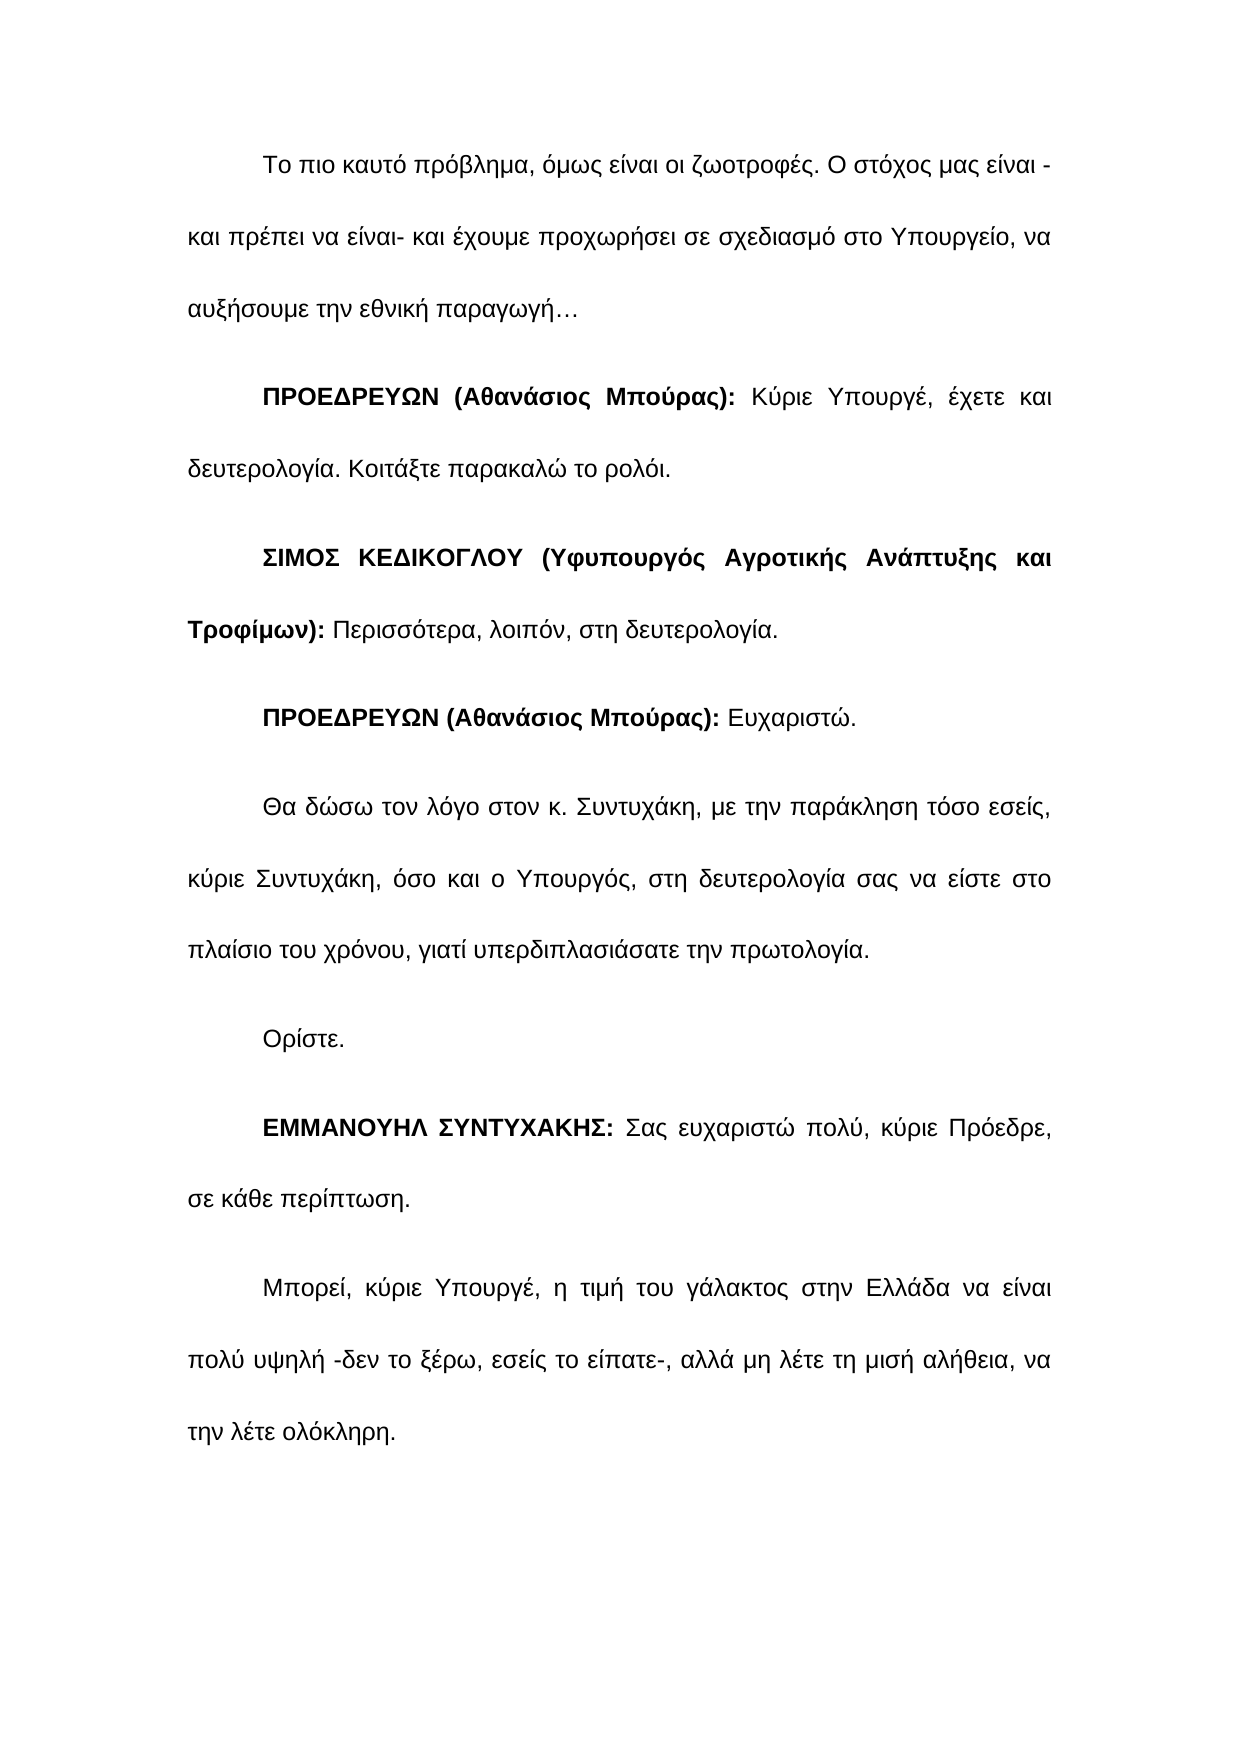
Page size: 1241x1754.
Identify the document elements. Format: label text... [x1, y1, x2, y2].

text ΣΙΜΟΣ ΚΕΔΙΚΟΓΛΟΥ (Υφυπουργός Αγροτικής Ανάπτυξης και Τροφίμων): Περισσότερα, λοιπόν, στη δευτερολογία. [187, 543, 1053, 643]
text Το πιο καυτό πρόβλημα, όμως είναι οι ζωοτροφές. Ο στόχος μας είναι -και πρέπει να είναι- και έχουμε προχωρήσει σε σχεδιασμό στο Υπουργείο, να αυξήσουμε την εθνική παραγωγή… [187, 150, 1053, 322]
text Μπορεί, κύριε Υπουργέ, η τιμή του γάλακτος στην Ελλάδα να είναι πολύ υψηλή -δεν το ξέρω, εσείς το είπατε-, αλλά μη λέτε τη μισή αλήθεια, να την λέτε ολόκληρη. [187, 1273, 1053, 1445]
text ΠΡΟΕΔΡΕΥΩΝ (Αθανάσιος Μπούρας): Κύριε Υπουργέ, έχετε και δευτερολογία. Κοιτάξτε παρακαλώ το ρολόι. [187, 382, 1053, 483]
text ΠΡΟΕΔΡΕΥΩΝ (Αθανάσιος Μπούρας): Ευχαριστώ. [187, 703, 1053, 732]
text Ορίστε. [187, 1024, 1053, 1053]
text ΕΜΜΑΝΟΥΗΛ ΣΥΝΤΥΧΑΚΗΣ: Σας ευχαριστώ πολύ, κύριε Πρόεδρε, σε κάθε περίπτωση. [187, 1112, 1053, 1213]
text Θα δώσω τον λόγο στον κ. Συντυχάκη, με την παράκληση τόσο εσείς, κύριε Συντυχάκη, όσο και ο Υπουργός, στη δευτερολογία σας να είστε στο πλαίσιο του χρόνου, γιατί υπερδιπλασιάσατε την πρωτολογία. [187, 792, 1053, 964]
